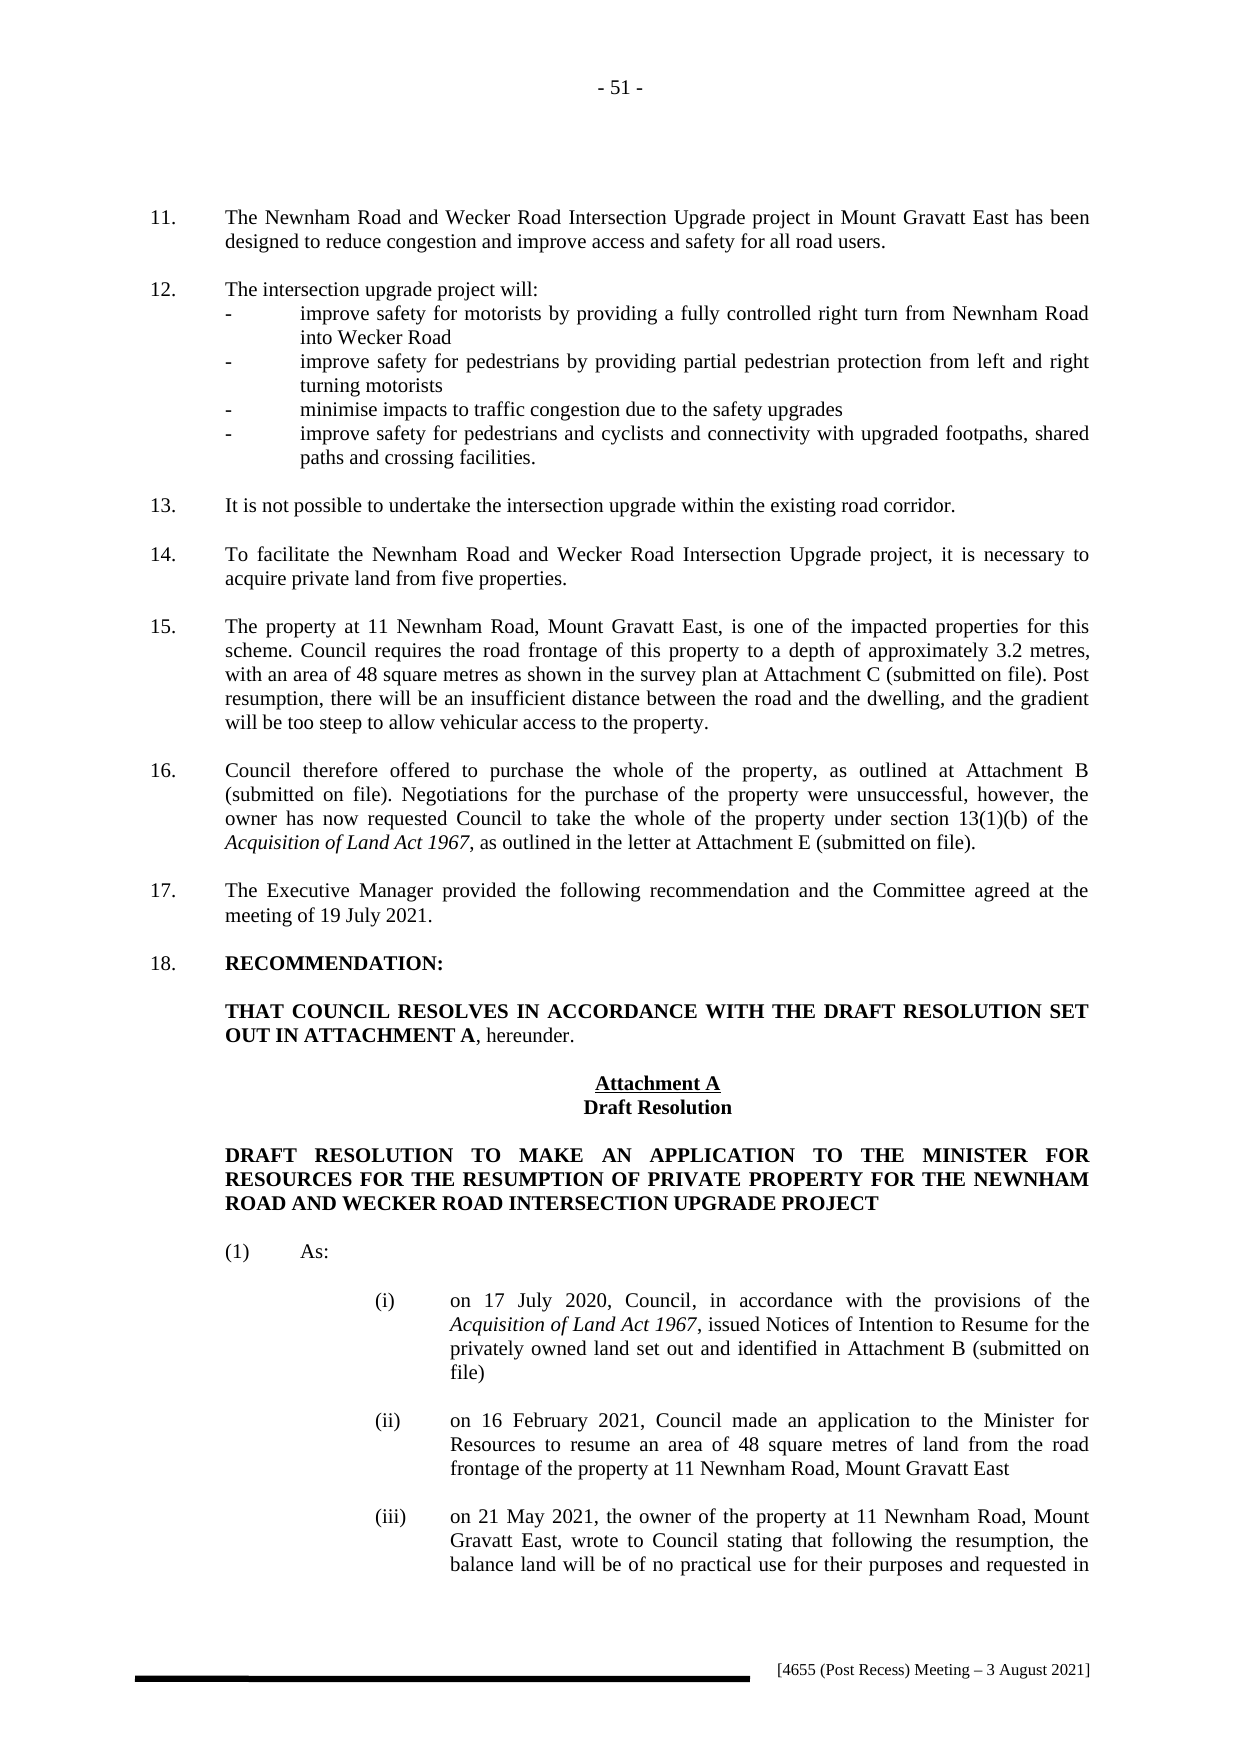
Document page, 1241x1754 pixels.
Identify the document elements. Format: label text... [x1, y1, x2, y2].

text 18. RECOMMENDATION: [150, 951, 1090, 975]
text Draft Resolution [225, 1095, 1090, 1119]
text 13. It is not possible to undertake the intersection upgrade within the existing road corridor. [150, 493, 1090, 517]
text Attachment A [225, 1071, 1090, 1095]
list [375, 1504, 1090, 1576]
list on 17 July 2020, Council, in accordance with the provisions of the Acquisition of Land Act 1967, issued Notices of Intention to Resume for the privately owned land set out and identified in Attachment B (submitted on file) [375, 1287, 1090, 1384]
text - improve safety for pedestrians and cyclists and connectivity with upgraded footpaths, shared paths and crossing facilities. [225, 421, 1090, 469]
list on 16 February 2021, Council made an application to the Minister for Resources to resume an area of 48 square metres of land from the road frontage of the property at 11 Newnham Road, Mount Gravatt East [375, 1408, 1090, 1480]
text 16. Council therefore offered to purchase the whole of the property, as outlined at Attachment B (submitted on file). Negotiations for the purchase of the property were unsuccessful, however, the owner has now requested Council to take the whole of the property under section 13(1)(b) of the Acquisition of Land Act 1967, as outlined in the letter at Attachment E (submitted on file). [150, 758, 1090, 854]
text THAT COUNCIL RESOLVES IN ACCORDANCE WITH THE DRAFT RESOLUTION SET OUT IN ATTACHMENT A, hereunder. [225, 999, 1090, 1047]
text 12. The intersection upgrade project will: [150, 277, 1090, 301]
text 14. To facilitate the Newnham Road and Wecker Road Intersection Upgrade project, it is necessary to acquire private land from five properties. [150, 542, 1090, 590]
text - improve safety for pedestrians by providing partial pedestrian protection from left and right turning motorists [225, 349, 1090, 397]
text DRAFT RESOLUTION TO MAKE AN APPLICATION TO THE MINISTER FOR RESOURCES FOR THE RESUMPTION OF PRIVATE PROPERTY FOR THE NEWNHAM ROAD AND WECKER ROAD INTERSECTION UPGRADE PROJECT [225, 1143, 1090, 1215]
text 15. The property at 11 Newnham Road, Mount Gravatt East, is one of the impacted properties for this scheme. Council requires the road frontage of this property to a depth of approximately 3.2 metres, with an area of 48 square metres as shown in the survey plan at Attachment C (submitted on file). Post resumption, there will be an insufficient distance between the road and the dwelling, and the gradient will be too steep to allow vehicular access to the property. [150, 614, 1090, 734]
text - improve safety for motorists by providing a fully controlled right turn from Newnham Road into Wecker Road [225, 301, 1090, 349]
text - minimise impacts to traffic congestion due to the safety upgrades [225, 397, 1090, 421]
text (1) As: [225, 1239, 1090, 1263]
text 11. The Newnham Road and Wecker Road Intersection Upgrade project in Mount Gravatt East has been designed to reduce congestion and improve access and safety for all road users. [150, 205, 1090, 253]
text 17. The Executive Manager provided the following recommendation and the Committee agreed at the meeting of 19 July 2021. [150, 878, 1090, 927]
